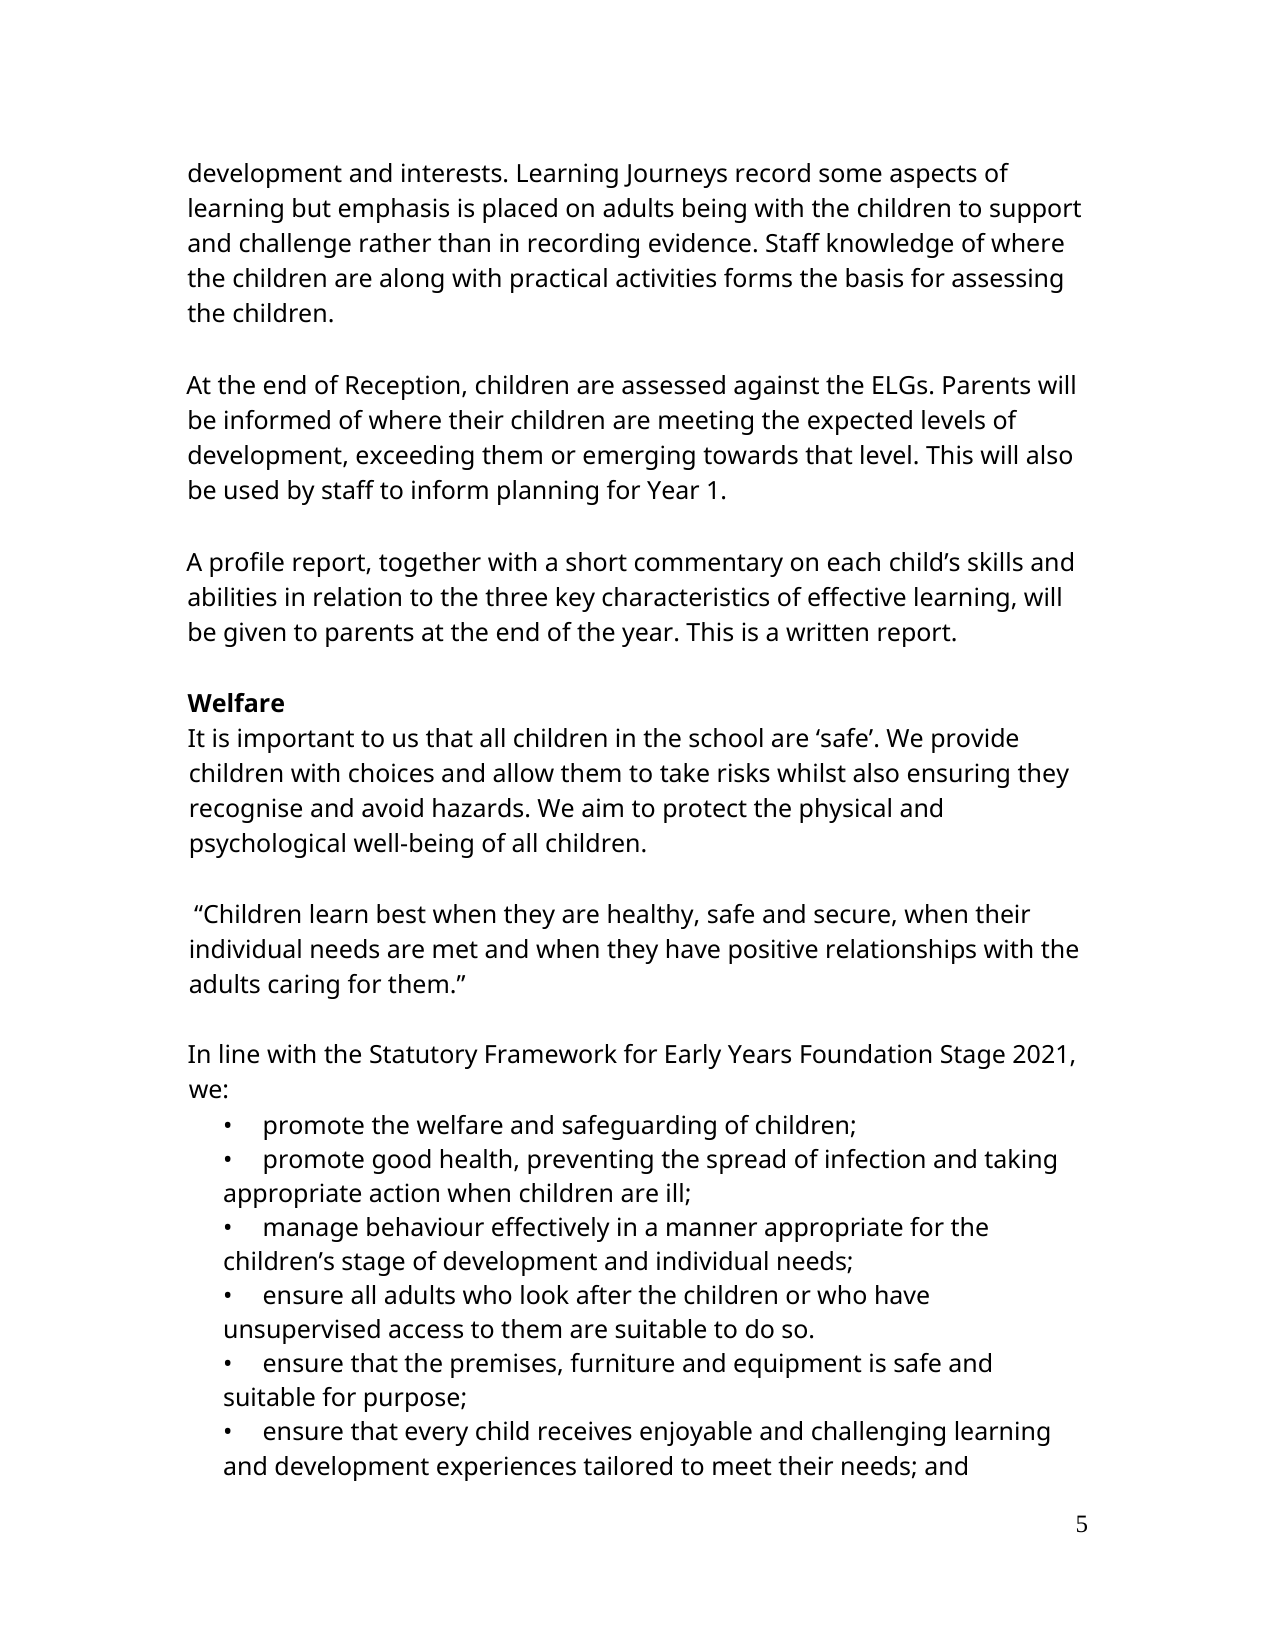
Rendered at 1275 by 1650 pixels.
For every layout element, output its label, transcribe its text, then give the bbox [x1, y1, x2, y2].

text A profile report, together with a short commentary on each child’s skills and abilities in relation to the three key characteristics of effective learning, will be given to parents at the end of the year. This is a written report. [186, 545, 1087, 649]
list promote the welfare and safeguarding of children; [223, 1107, 1087, 1142]
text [186, 156, 1087, 330]
list ensure that every child receives enjoyable and challenging learning and development experiences tailored to meet their needs; and [223, 1414, 1087, 1482]
text “Children learn best when they are healthy, safe and secure, when their individual needs are met and when they have positive relationships with the adults caring for them.” [187, 897, 1087, 1001]
list ensure that the premises, furniture and equipment is safe and suitable for purpose; [223, 1346, 1087, 1414]
text In line with the Statutory Framework for Early Years Foundation Stage 2021, we: [187, 1037, 1087, 1106]
text It is important to us that all children in the school are ‘safe’. We provide children with choices and allow them to take risks whilst also ensuring they recognise and avoid hazards. We aim to protect the physical and psychological well-being of all children. [187, 721, 1087, 860]
list promote good health, preventing the spread of infection and taking appropriate action when children are ill; [223, 1142, 1087, 1210]
list manage behaviour effectively in a manner appropriate for the children’s stage of development and individual needs; [223, 1210, 1087, 1278]
text At the end of Reception, children are assessed against the ELGs. Parents will be informed of where their children are meeting the expected levels of development, exceeding them or emerging towards that level. This will also be used by staff to inform planning for Year 1. [186, 368, 1087, 507]
list ensure all adults who look after the children or who have unsupervised access to them are suitable to do so. [223, 1278, 1087, 1346]
text Welfare [187, 686, 1087, 720]
